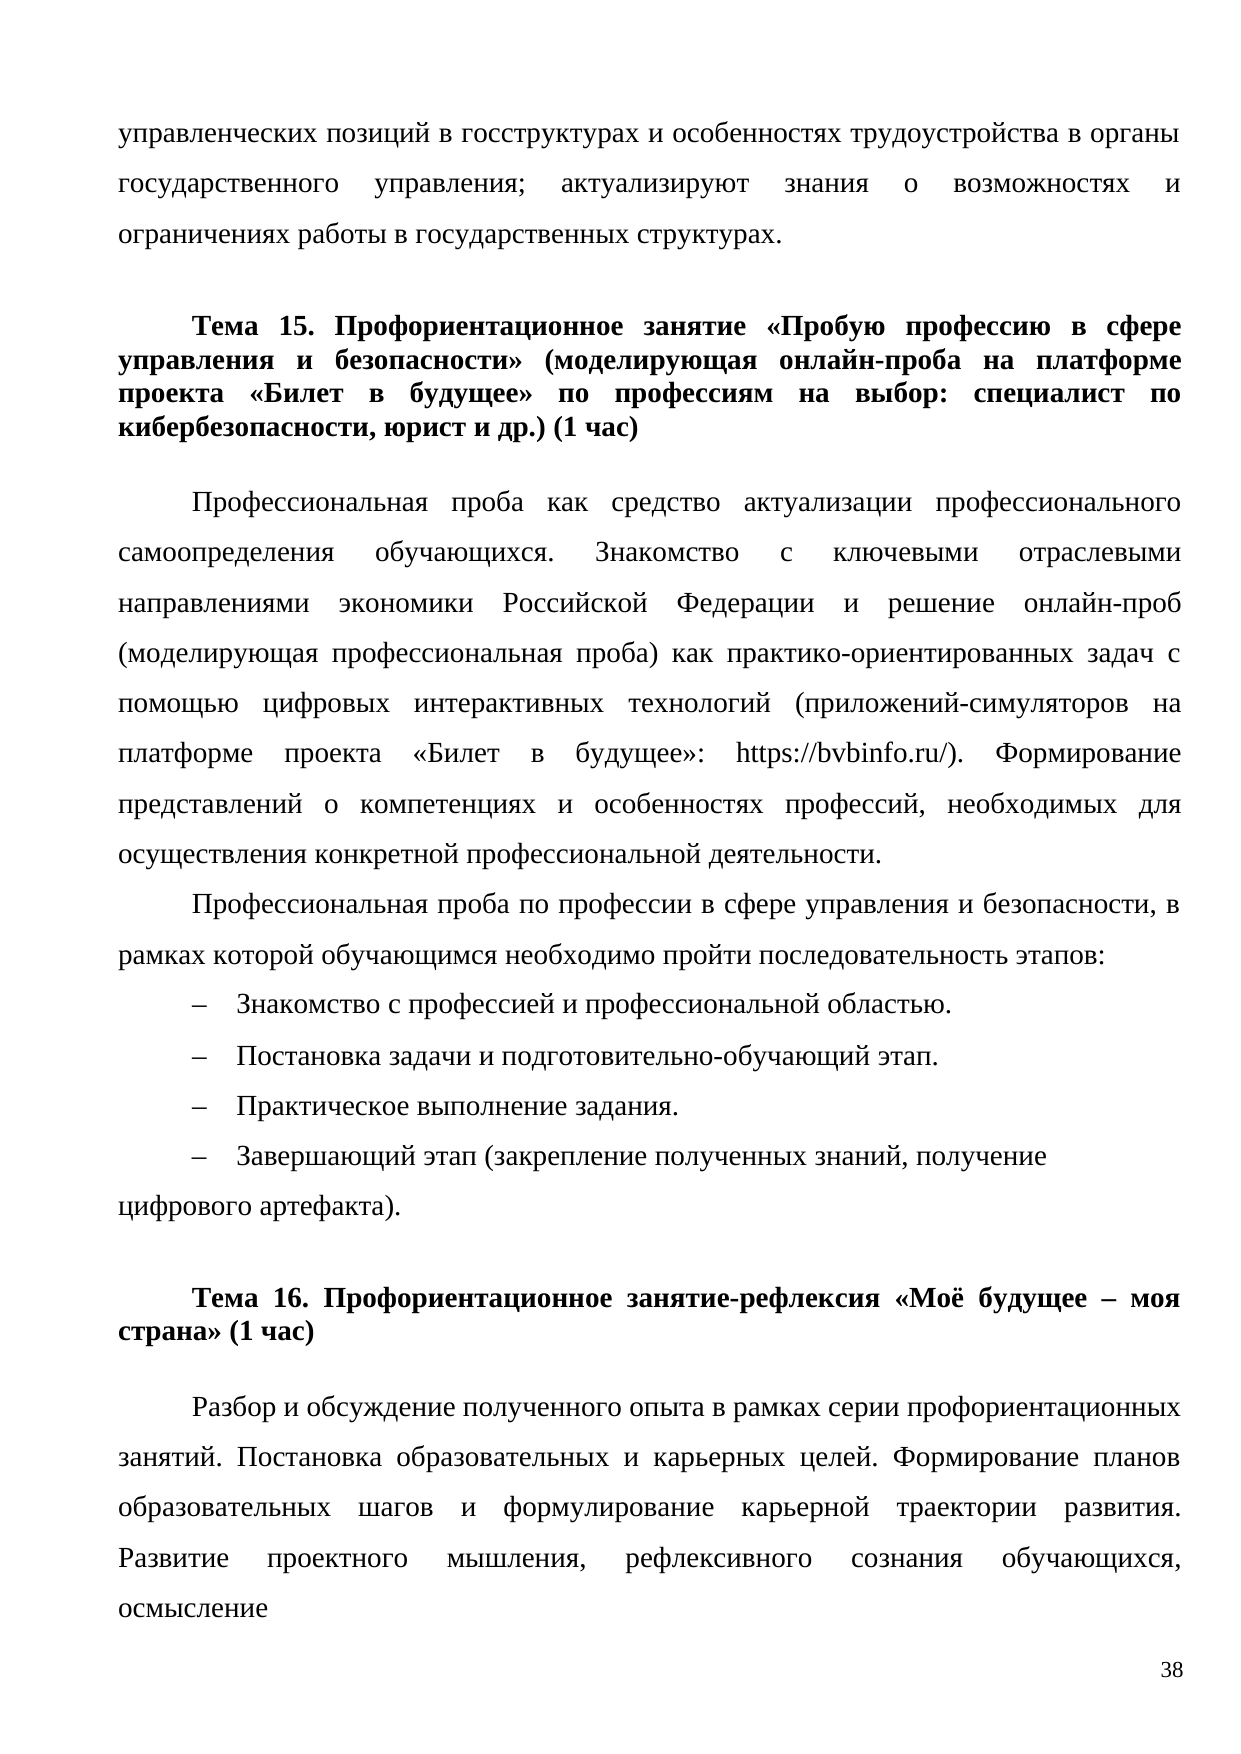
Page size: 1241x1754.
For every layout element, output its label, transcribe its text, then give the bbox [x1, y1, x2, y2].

text Разбор и обсуждение полученного опыта в рамках серии профориентационных занятий. Постановка образовательных и карьерных целей. Формирование планов образовательных шагов и формулирование карьерной траектории развития. Развитие проектного мышления, рефлексивного сознания обучающихся, осмысление [118, 1389, 1182, 1623]
subtitle Тема 15. Профориентационное занятие «Пробую профессию в сфере управления и безопасности» (моделирующая онлайн-проба на платформе проекта «Билет в будущее» по профессиям на выбор: специалист по кибербезопасности, юрист и др.) (1 час) [118, 308, 1182, 443]
text управленческих позиций в госструктурах и особенностях трудоустройства в органы государственного управления; актуализируют знания о возможностях и ограничениях работы в государственных структурах. [118, 115, 1181, 249]
list Практическое выполнение задания. [192, 1088, 1192, 1121]
text Профессиональная проба по профессии в сфере управления и безопасности, в рамках которой обучающимся необходимо пройти последовательность этапов: [118, 887, 1181, 971]
list Завершающий этап (закрепление полученных знаний, получение цифрового артефакта). [118, 1138, 1181, 1222]
text Профессиональная проба как средство актуализации профессионального самоопределения обучающихся. Знакомство с ключевыми отраслевыми направлениями экономики Российской Федерации и решение онлайн-проб (моделирующая профессиональная проба) как практико-ориентированных задач с помощью цифровых интерактивных технологий (приложений-симуляторов на платформе проекта «Билет в будущее»: https://bvbinfo.ru/). Формирование представлений о компетенциях и особенностях профессий, необходимых для осуществления конкретной профессиональной деятельности. [118, 484, 1182, 870]
list Знакомство с профессией и профессиональной областью. [192, 987, 1192, 1021]
subtitle Тема 16. Профориентационное занятие-рефлексия «Моё будущее – моя страна» (1 час) [118, 1281, 1182, 1347]
list Постановка задачи и подготовительно-обучающий этап. [192, 1038, 1192, 1071]
